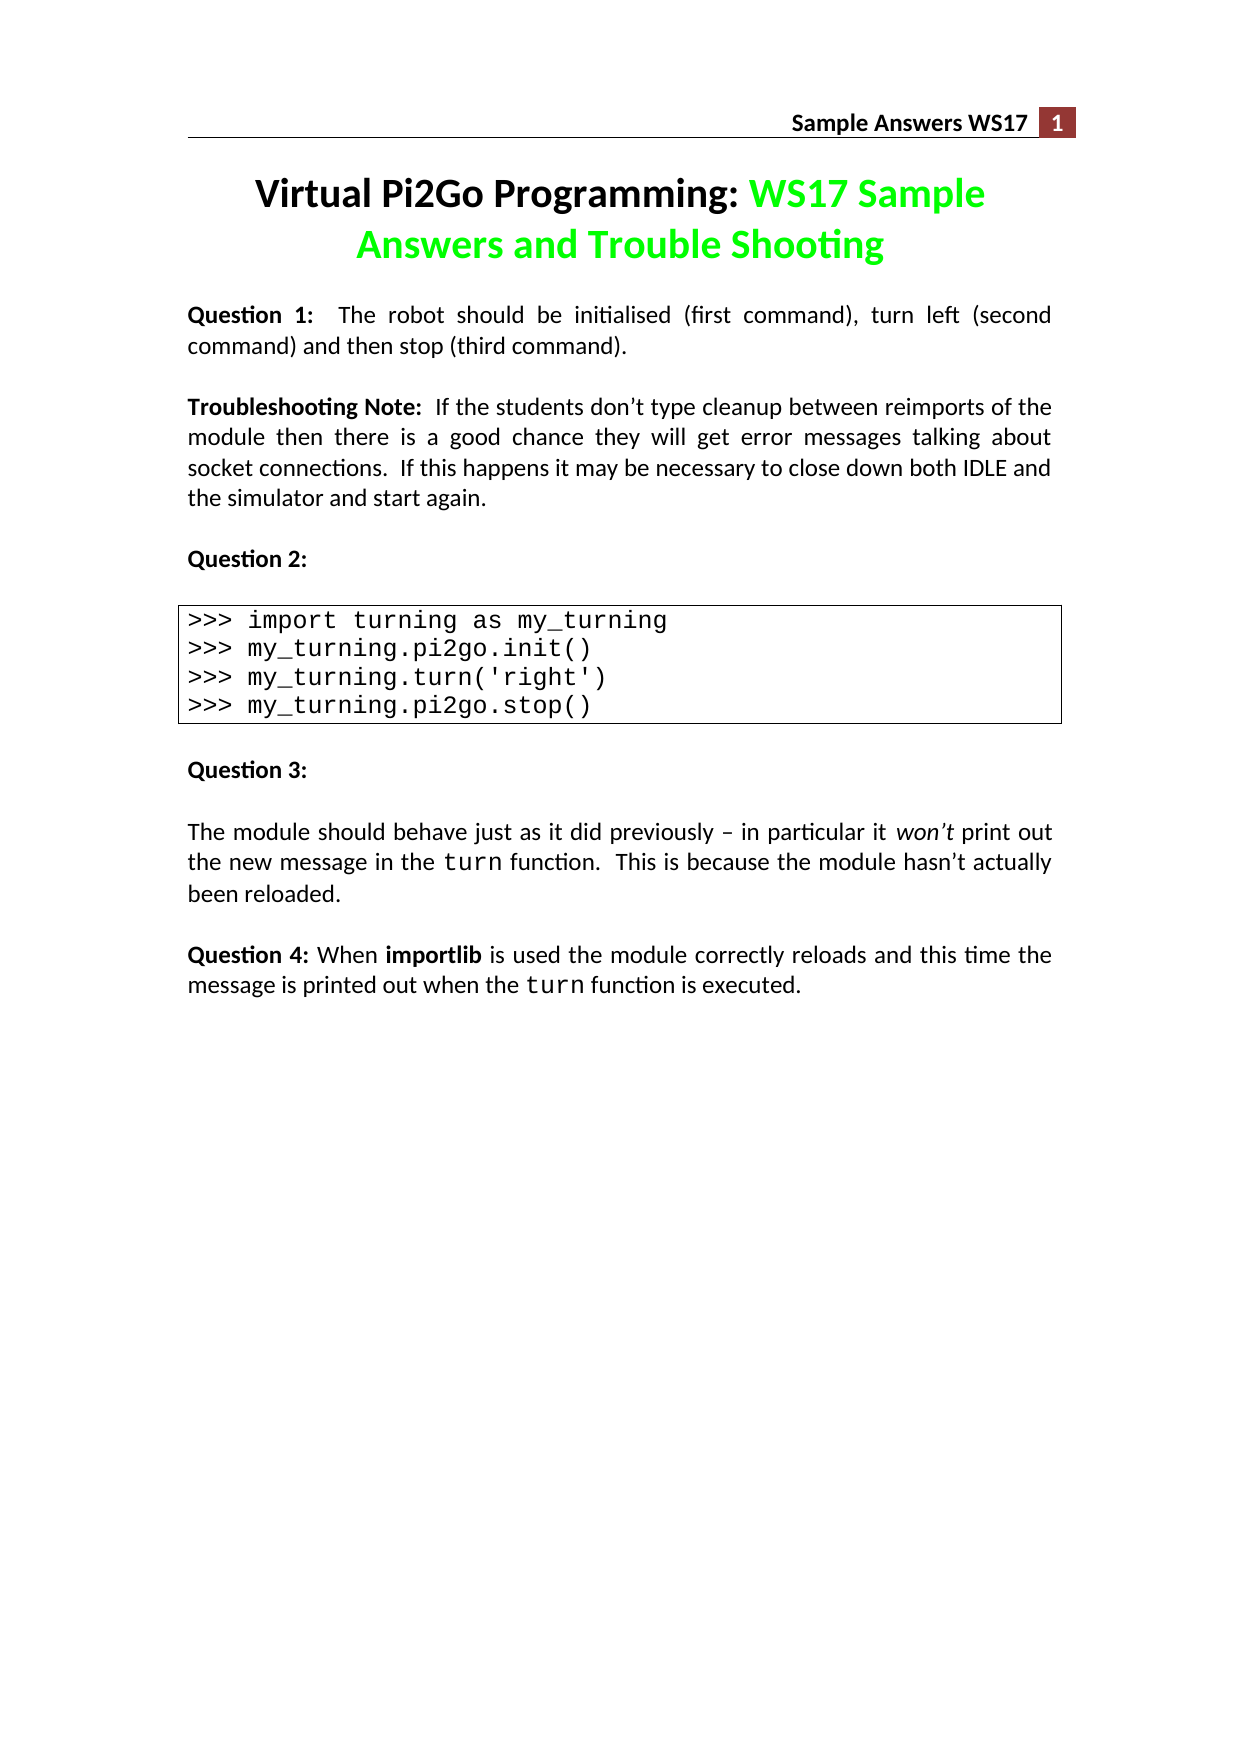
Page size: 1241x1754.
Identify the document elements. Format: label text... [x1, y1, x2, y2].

text The module should behave just as it did previously – in particular it won’t print out the new message in the turn function. This is because the module hasn’t actually been reloaded. [187, 816, 1053, 908]
text Virtual Pi2Go Programming: WS17 Sample Answers and Trouble Shooting [187, 167, 1053, 269]
text >>> my_turning.turn('right') [187, 664, 1053, 689]
text >>> my_turning.pi2go.stop() [179, 689, 1061, 723]
text Question 4: When importlib is used the module correctly reloads and this time the message is printed out when the turn function is executed. [187, 939, 1053, 1001]
text Question 2: [187, 543, 1053, 574]
text >>> my_turning.pi2go.init() [187, 636, 1053, 664]
text >>> import turning as my_turning [179, 606, 1061, 636]
text Troubleshooting Note: If the students don’t type cleanup between reimports of the module then there is a good chance they will get error messages talking about socket connections. If this happens it may be necessary to close down both IDLE and the simulator and start again. [187, 391, 1053, 513]
text Question 1: The robot should be initialised (first command), turn left (second command) and then stop (third command). [187, 299, 1053, 360]
text Question 3: [187, 754, 1053, 785]
